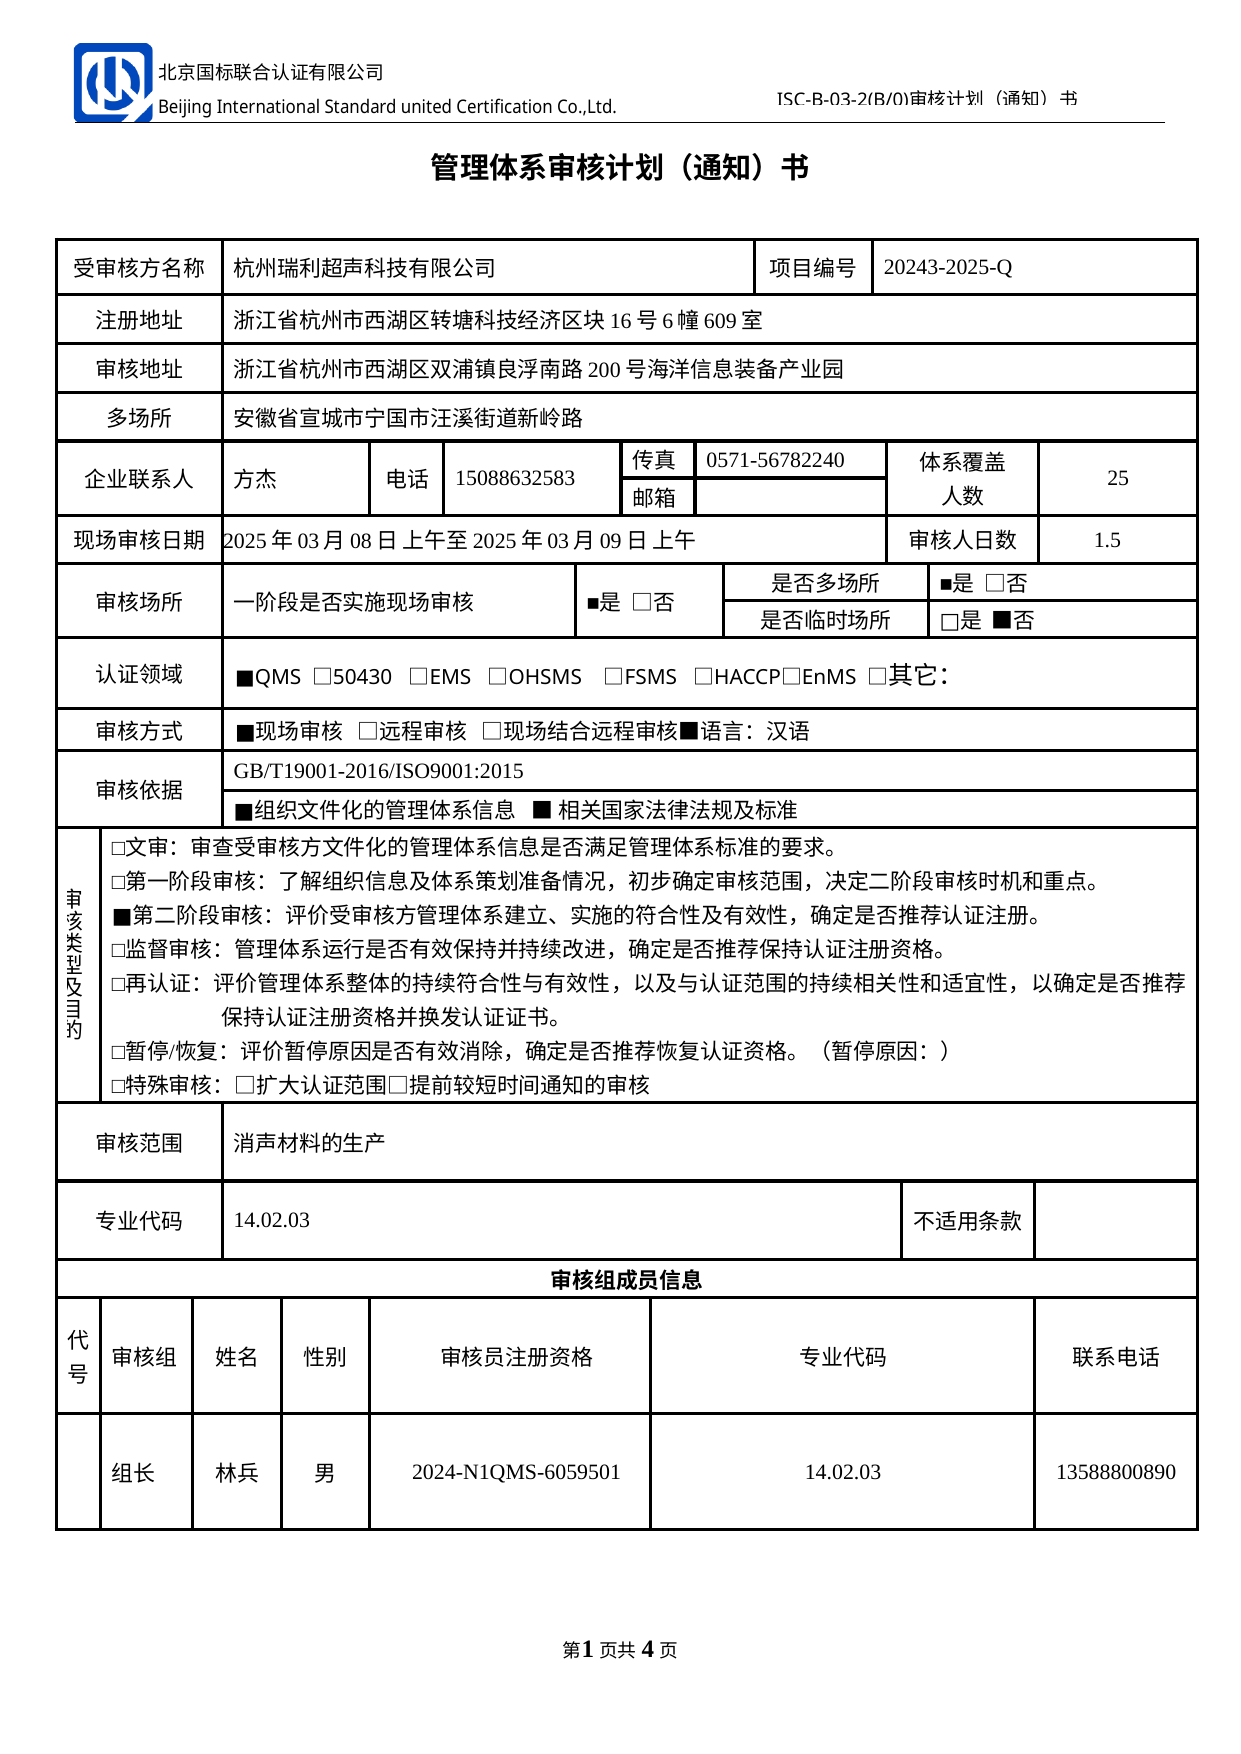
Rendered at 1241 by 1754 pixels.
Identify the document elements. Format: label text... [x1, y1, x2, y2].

table_cell 电话 [371, 443, 442, 513]
table_cell 林兵 [194, 1415, 280, 1528]
table_cell 14.02.03 [652, 1415, 1033, 1528]
table_cell 审核地址 [58, 345, 221, 391]
table_cell 25 [1040, 443, 1196, 513]
table_cell 审核组成员信息 [58, 1261, 1196, 1296]
table_cell 14.02.03 [224, 1183, 900, 1258]
table_cell 15088632583 [445, 443, 619, 513]
table_cell ■现场审核 □远程审核 □现场结合远程审核■语言：汉语 [224, 710, 1196, 749]
table_cell 审核依据 [58, 752, 221, 826]
table_cell 消声材料的生产 [224, 1104, 1196, 1179]
table_cell 2025年03月08日 上午至2025年03月09日 上午 [224, 517, 885, 562]
table_cell 浙江省杭州市西湖区双浦镇良浮南路200号‌‌海洋信息装备产业园 [224, 345, 1196, 391]
table_cell 认证领域 [58, 639, 221, 707]
table_cell 企业联系人 [58, 443, 221, 513]
table_cell 审核员注册资格 [371, 1299, 649, 1412]
table_cell 体系覆盖 人数 [888, 443, 1037, 513]
table_cell 专业代码 [58, 1183, 221, 1258]
table_cell 浙江省杭州市西湖区转塘科技经济区块16号6幢609室 [224, 296, 1196, 342]
table_cell [58, 1415, 99, 1528]
table_cell 性别 [283, 1299, 368, 1412]
table_cell GB/T19001-2016/ISO9001:2015 [224, 752, 1196, 789]
table_cell 审核组 [102, 1299, 191, 1412]
table_cell [697, 480, 885, 513]
table_cell 组长 [102, 1415, 191, 1528]
table_cell 不适用条款 [903, 1183, 1033, 1258]
table_cell 0571-56782240 [697, 443, 885, 476]
table_cell 安徽省宣城市宁国市汪溪街道新岭路 [224, 394, 1196, 439]
table_cell ■是 □否 [930, 565, 1196, 599]
table_cell ■是 □否 [577, 565, 722, 636]
picture [73, 43, 153, 123]
table_cell 审核类型及目的 [58, 829, 99, 1101]
table_cell ■QMS □50430 □EMS □OHSMS □FSMS □HACCP□EnMS □其它： [224, 639, 1196, 707]
table_cell ■组织文件化的管理体系信息 ■ 相关国家法律法规及标准 [224, 792, 1196, 826]
table_cell 一阶段是否实施现场审核 [224, 565, 574, 636]
table_cell 审核人日数 [888, 517, 1037, 562]
table_cell 注册地址 [58, 296, 221, 342]
table_cell 审核场所 [58, 565, 221, 636]
table_cell 传真 [623, 443, 693, 476]
table_cell □是 ■否 [930, 602, 1196, 636]
table_cell 代号 [58, 1299, 99, 1412]
table_cell 专业代码 [652, 1299, 1033, 1412]
table_cell 现场审核日期 [58, 517, 221, 562]
table_cell 审核范围 [58, 1104, 221, 1179]
table_header 20243-2025-Q [874, 241, 1196, 293]
table_cell 多场所 [58, 394, 221, 439]
text 管理体系审核计划（通知）书 [75, 131, 1165, 199]
table_cell [1036, 1183, 1196, 1258]
table_cell 审核方式 [58, 710, 221, 749]
table_cell 2024-N1QMS-6059501 [371, 1415, 649, 1528]
table_header 受审核方名称 [58, 241, 221, 293]
table_cell 男 [283, 1415, 368, 1528]
table_cell 1.5 [1040, 517, 1196, 562]
table_cell 13588800890 [1036, 1415, 1196, 1528]
table_cell 姓名 [194, 1299, 280, 1412]
table_cell 方杰 [224, 443, 368, 513]
table_cell 是否多场所 [725, 565, 927, 599]
table_header 杭州瑞利超声科技有限公司 [224, 241, 753, 293]
table_cell 是否临时场所 [725, 602, 927, 636]
table_cell □文审：审查受审核方文件化的管理体系信息是否满足管理体系标准的要求。 □第一阶段审核：了解组织信息及体系策划准备情况，初步确定审核范围，决定二阶段审核时机和重点。 ■第二阶段审核：评价受审核方管理体系建立、实施的符合性及有效性，确定是否推荐认证注册。 □监督审核：管理体系运行是否有效保持并持续改进，确定是否推荐保持认证注册资格。 □再认证：评价管理体系整体的持续符合性与有效性，以及与认证范围的持续相关性和适宜性，以确定是否推荐保持认证注册资格并换发认证证书。 □暂停/恢复：评价暂停原因是否有效消除，确定是否推荐恢复认证资格。（暂停原因：） □特殊审核：□扩大认证范围□提前较短时间通知的审核 [102, 829, 1196, 1101]
table_cell 邮箱 [623, 480, 693, 513]
table_cell 联系电话 [1036, 1299, 1196, 1412]
table_header 项目编号 [756, 241, 871, 293]
